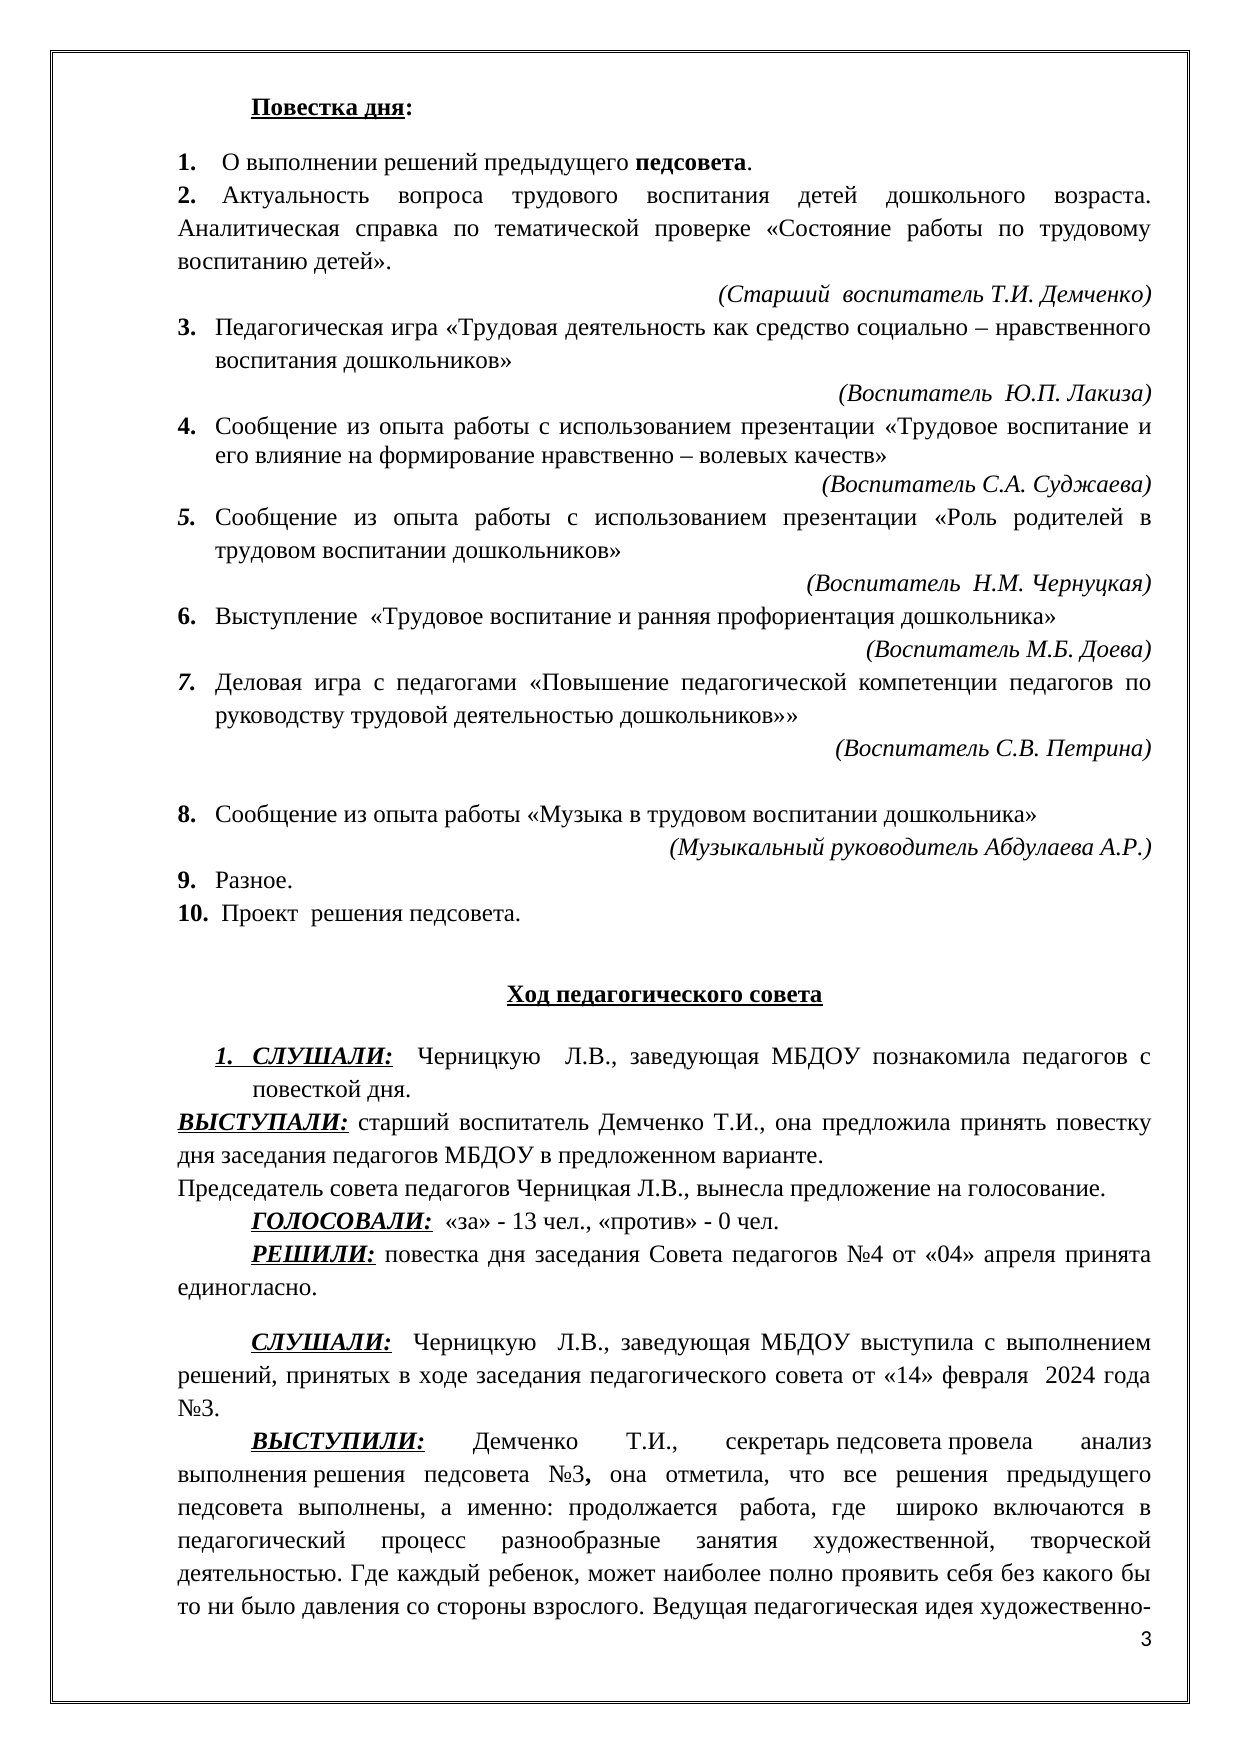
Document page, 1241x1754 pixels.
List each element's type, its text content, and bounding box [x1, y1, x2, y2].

text ГОЛОСОВАЛИ: «за» - 13 чел., «против» - 0 чел. [177, 1206, 1152, 1235]
list (Воспитатель Ю.П. Лакиза) [215, 378, 1152, 407]
list О выполнении решений предыдущего педсовета. [177, 147, 1152, 176]
list Сообщение из опыта работы с использованием презентации «Роль родителей в трудовом воспитании дошкольников» [177, 502, 1152, 564]
text РЕШИЛИ: повестка дня заседания Совета педагогов №4 от «04» апреля принята единогласно. [177, 1239, 1152, 1301]
list Сообщение из опыта работы с использованием презентации «Трудовое воспитание и его влияние на формирование нравственно – волевых качеств» [177, 411, 1152, 469]
list Выступление «Трудовое воспитание и ранняя профориентация дошкольника» [177, 601, 1152, 630]
list (Воспитатель С.А. Суджаева) [215, 469, 1152, 498]
list Педагогическая игра «Трудовая деятельность как средство социально – нравственного воспитания дошкольников» [177, 312, 1152, 374]
text СЛУШАЛИ: Черницкую Л.В., заведующая МБДОУ выступила с выполнением решений, принятых в ходе заседания педагогического совета от «14» февраля 2024 года №3. [177, 1327, 1152, 1422]
list Разное. [177, 865, 1152, 894]
text Повестка дня: [177, 92, 1152, 121]
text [177, 1426, 1152, 1620]
list (Воспитатель М.Б. Доева) [215, 634, 1152, 663]
list Сообщение из опыта работы «Музыка в трудовом воспитании дошкольника» [177, 799, 1152, 828]
list Проект решения педсовета. [177, 898, 1152, 927]
list Актуальность вопроса трудового воспитания детей дошкольного возраста. Аналитическая справка по тематической проверке «Состояние работы по трудовому воспитанию детей». [177, 180, 1152, 275]
list Деловая игра с педагогами «Повышение педагогической компетенции педагогов по руководству трудовой деятельностью дошкольников»» [177, 667, 1152, 729]
text Ход педагогического совета [177, 979, 1152, 1008]
list (Воспитатель С.В. Петрина) [215, 733, 1152, 762]
list СЛУШАЛИ: Черницкую Л.В., заведующая МБДОУ познакомила педагогов с повесткой дня. [215, 1041, 1152, 1103]
text ВЫСТУПАЛИ: старший воспитатель Демченко Т.И., она предложила принять повестку дня заседания педагогов МБДОУ в предложенном варианте. [177, 1107, 1152, 1169]
list (Старший воспитатель Т.И. Демченко) [177, 279, 1152, 308]
list (Воспитатель Н.М. Чернуцкая) [215, 568, 1152, 597]
list (Музыкальный руководитель Абдулаева А.Р.) [215, 832, 1152, 861]
text Председатель совета педагогов Черницкая Л.В., вынесла предложение на голосование. [177, 1173, 1152, 1202]
